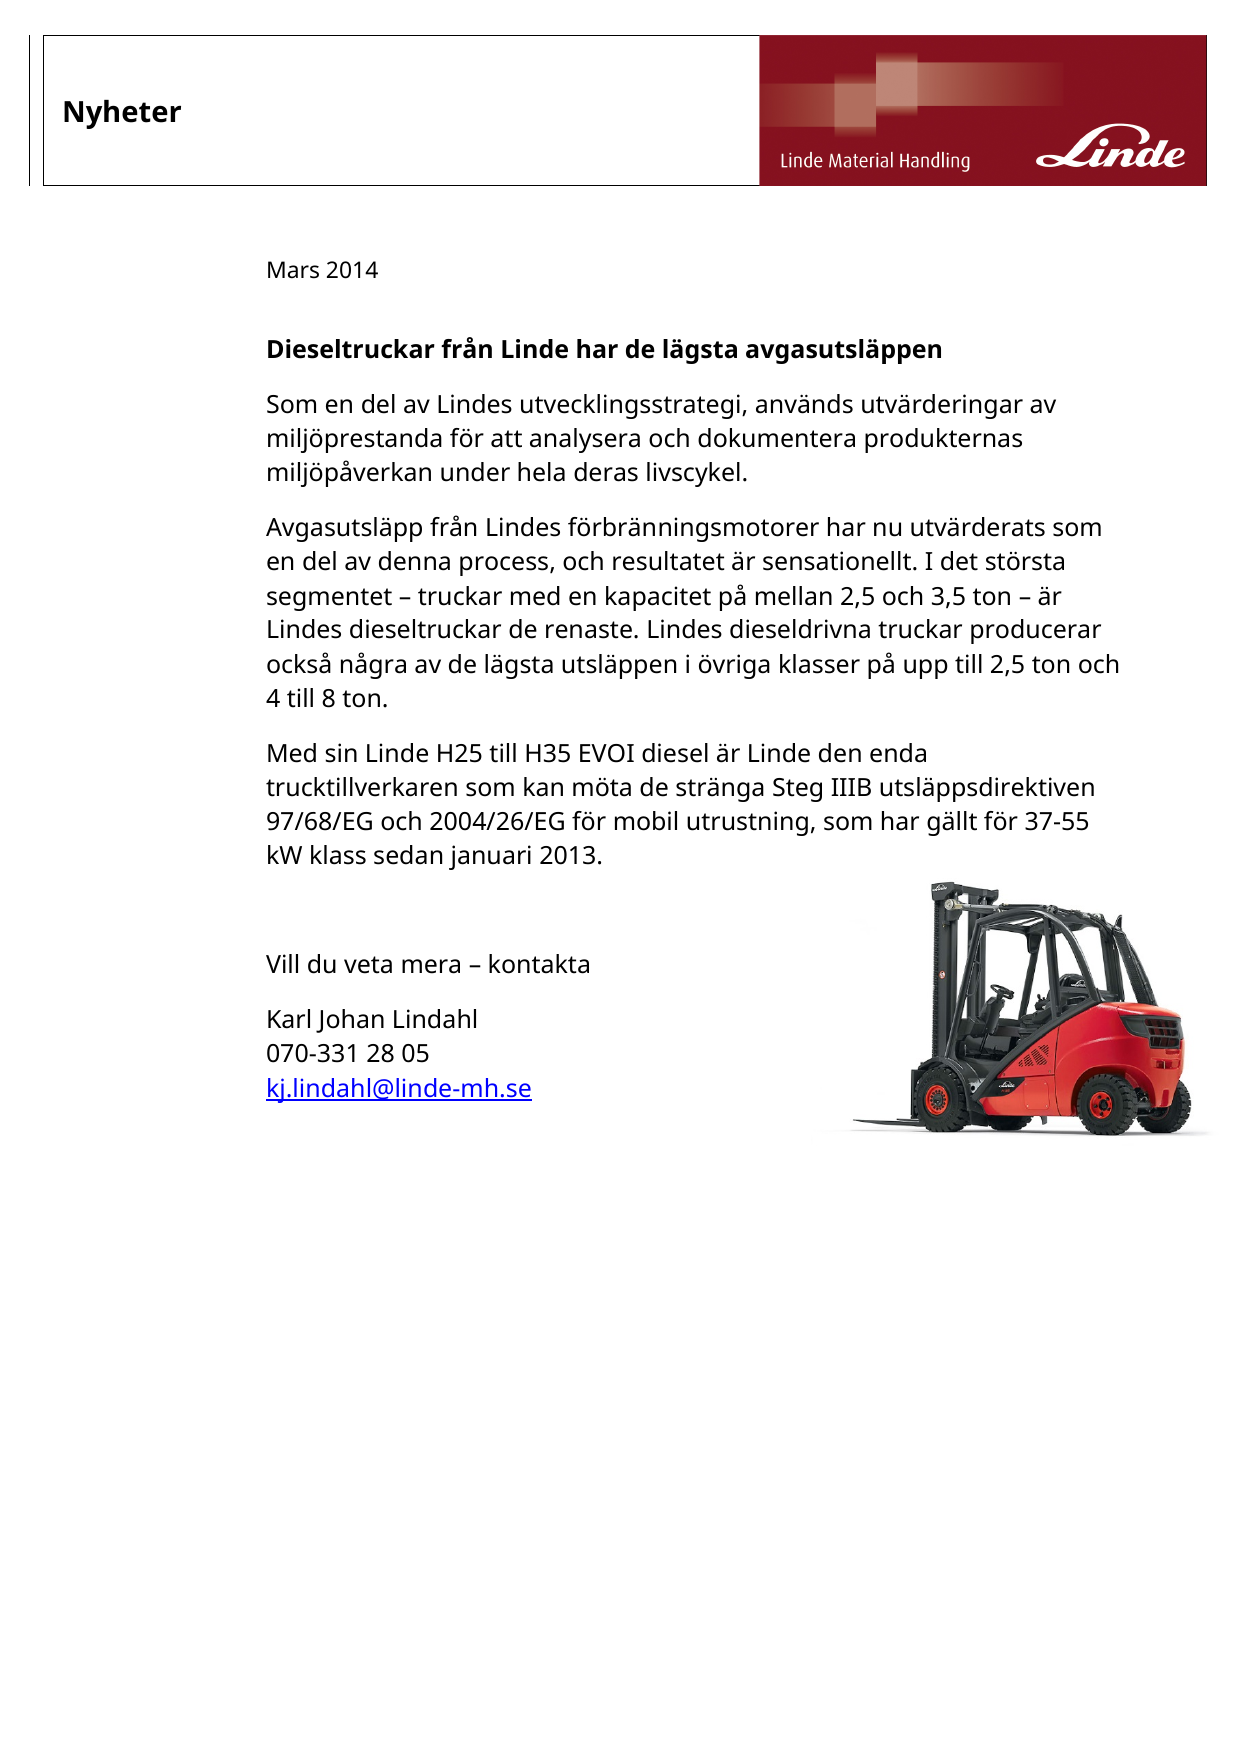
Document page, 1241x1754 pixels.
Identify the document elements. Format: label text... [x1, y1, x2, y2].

text Dieseltruckar från Linde har de lägsta avgasutsläppen [266, 332, 1122, 366]
text Avgasutsläpp från Lindes förbränningsmotorer har nu utvärderats som en del av denna process, och resultatet är sensationellt. I det största segmentet – truckar med en kapacitet på mellan 2,5 och 3,5 ton – är Lindes dieseltruckar de renaste. Lindes dieseldrivna truckar producerar också några av de lägsta utsläppen i övriga klasser på upp till 2,5 ton och 4 till 8 ton. [266, 510, 1122, 714]
text Karl Johan Lindahl 070-331 28 05 kj.lindahl@linde-mh.se [266, 1002, 801, 1104]
picture [759, 35, 1207, 186]
text Vill du veta mera – kontakta [266, 947, 801, 981]
text Med sin Linde H25 till H35 EVOI diesel är Linde den enda trucktillverkaren som kan möta de stränga Steg IIIB utsläppsdirektiven 97/68/EG och 2004/26/EG för mobil utrustning, som har gällt för 37-55 kW klass sedan januari 2013. [266, 735, 1122, 871]
picture [801, 850, 1239, 1166]
text Som en del av Lindes utvecklingsstrategi, används utvärderingar av miljöprestanda för att analysera och dokumentera produkternas miljöpåverkan under hela deras livscykel. [266, 387, 1122, 489]
text Mars 2014 [266, 254, 1122, 285]
